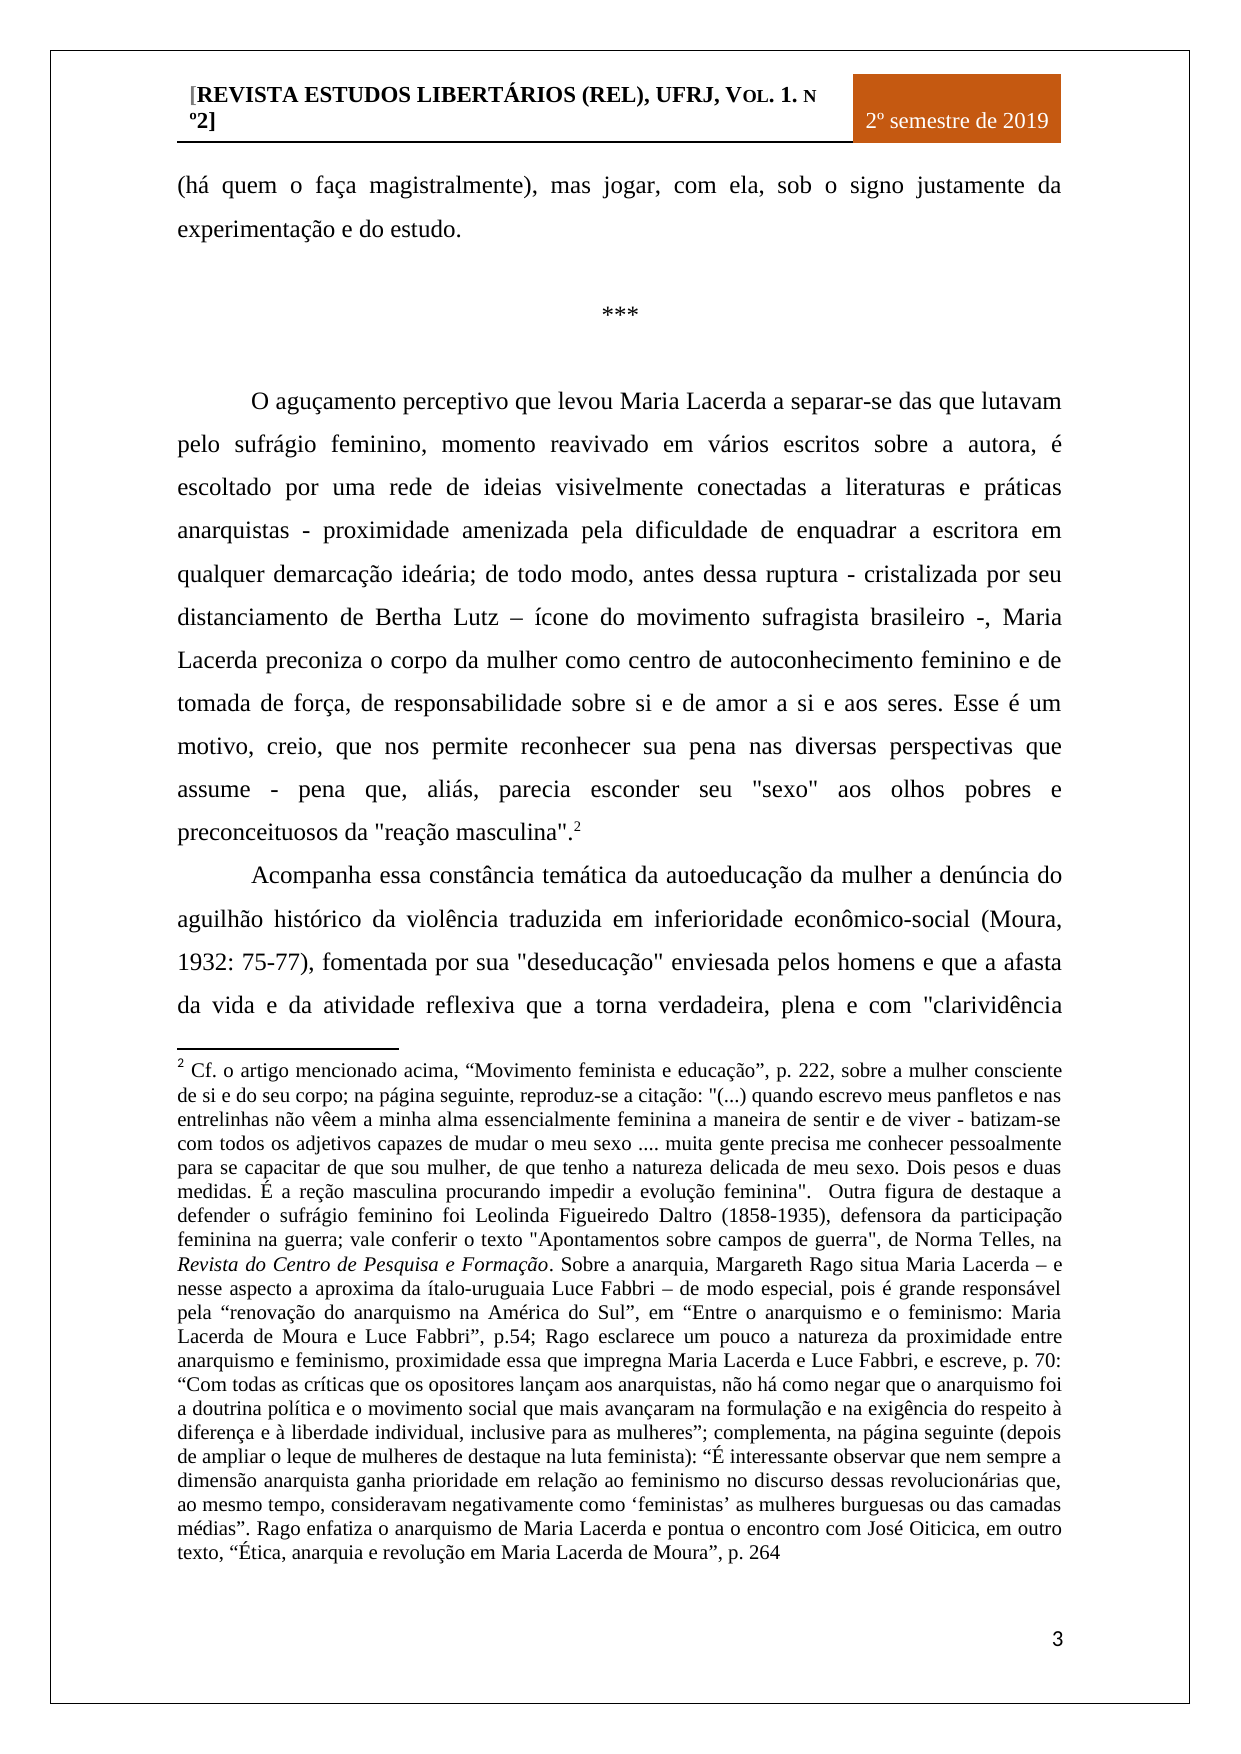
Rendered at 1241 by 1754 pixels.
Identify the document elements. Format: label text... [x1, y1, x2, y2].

text O aguçamento perceptivo que levou Maria Lacerda a separar-se das que lutavam pelo sufrágio feminino, momento reavivado em vários escritos sobre a autora, é escoltado por uma rede de ideias visivelmente conectadas a literaturas e práticas anarquistas - proximidade amenizada pela dificuldade de enquadrar a escritora em qualquer demarcação ideária; de todo modo, antes dessa ruptura - cristalizada por seu distanciamento de Bertha Lutz – ícone do movimento sufragista brasileiro -, Maria Lacerda preconiza o corpo da mulher como centro de autoconhecimento feminino e de tomada de força, de responsabilidade sobre si e de amor a si e aos seres. Esse é um motivo, creio, que nos permite reconhecer sua pena nas diversas perspectivas que assume - pena que, aliás, parecia esconder seu "sexo" aos olhos pobres e preconceituosos da "reação masculina". [177, 386, 1063, 846]
text Acompanha essa constância temática da autoeducação da mulher a denúncia do aguilhão histórico da violência traduzida em inferioridade econômico-social (Moura, 1932: 75-77), fomentada por sua "deseducação" enviesada pelos homens e que a afasta da vida e da atividade reflexiva que a torna verdadeira, plena e com "clarividência moral". É ingênuo pensar que haja, aqui, prioridade do pensamento abstrato: ao contrário, e não por outra razão menciono os anarquismos, a educação do gênero humano exercita mãos e cérebros, é integral, concilia a oficina e o livro, o prazer dos despertares empíricos e o rigor das ciências. [177, 861, 1063, 1019]
text *** [177, 300, 1063, 329]
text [177, 171, 1063, 242]
